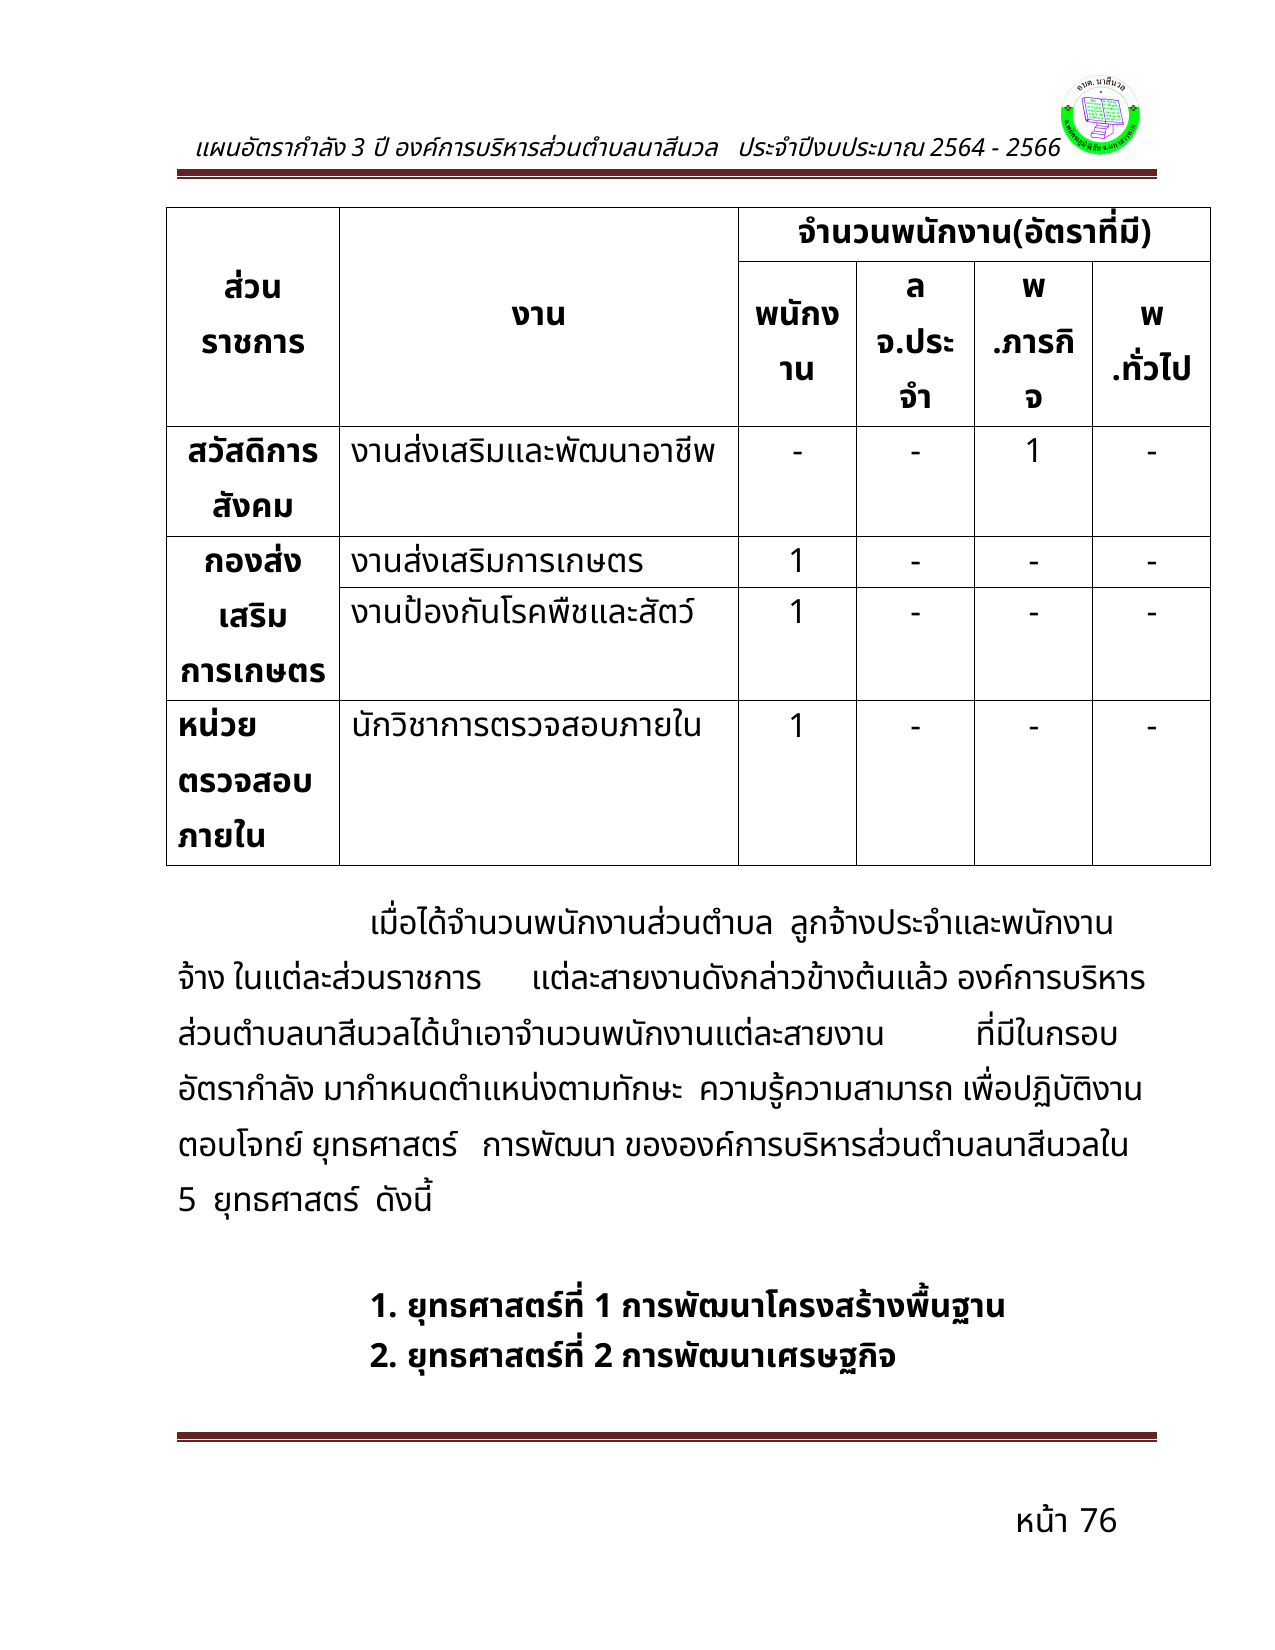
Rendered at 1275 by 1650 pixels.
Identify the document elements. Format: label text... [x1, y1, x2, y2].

table_cell งานส่งเสริมและพัฒนาอาชีพ [340, 427, 738, 536]
table_cell - [739, 427, 856, 536]
table_cell - [857, 701, 974, 865]
table_cell - [1093, 427, 1210, 536]
table_cell กองส่งเสริมการเกษตร [167, 537, 339, 700]
table_cell - [857, 537, 974, 587]
table_cell - [857, 427, 974, 536]
table_cell หน่วยตรวจสอบ ภายใน [167, 701, 339, 865]
table_cell นักวิชาการตรวจสอบภายใน [340, 701, 738, 865]
table_cell 1 [739, 588, 856, 700]
table_cell 1 [975, 427, 1092, 536]
table_cell - [1093, 701, 1210, 865]
table_cell ลจ.ประจำ [857, 262, 974, 426]
table_cell 1 [739, 537, 856, 587]
table_cell 1 [739, 701, 856, 865]
table_cell - [975, 537, 1092, 587]
table_cell - [975, 588, 1092, 700]
table_header จำนวนพนักงาน(อัตราที่มี) [739, 208, 1210, 261]
table_cell - [857, 588, 974, 700]
table_header งาน [340, 208, 738, 426]
list ยุทธศาสตร์ที่ 1 การพัฒนาโครงสร้างพื้นฐาน [369, 1281, 1157, 1332]
table_header ส่วนราชการ [167, 208, 339, 426]
table_cell - [1093, 537, 1210, 587]
table_cell พนักงาน [739, 262, 856, 426]
table_cell งานป้องกันโรคพืชและสัตว์ [340, 588, 738, 700]
table_cell พ.ทั่วไป [1093, 262, 1210, 426]
picture [1061, 75, 1141, 156]
table_cell กองสวัสดิการสังคม [167, 427, 339, 536]
table_cell งานส่งเสริมการเกษตร [340, 537, 738, 587]
list ยุทธศาสตร์ที่ 2 การพัฒนาเศรษฐกิจ [369, 1332, 1157, 1383]
text เมื่อได้จำนวนพนักงานส่วนตำบล ลูกจ้างประจำและพนักงานจ้าง ในแต่ละส่วนราชการ แต่ละสายงานดังกล่าวข้างต้นแล้ว องค์การบริหารส่วนตำบลนาสีนวลได้นำเอาจำนวนพนักงานแต่ละสายงาน ที่มีในกรอบอัตรากำลัง มากำหนดตำแหน่งตามทักษะ ความรู้ความสามารถ เพื่อปฏิบัติงานตอบโจทย์ ยุทธศาสตร์ การพัฒนา ขององค์การบริหารส่วนตำบลนาสีนวลใน 5 ยุทธศาสตร์ ดังนี้ [177, 899, 1157, 1227]
table_cell พ.ภารกิจ [975, 262, 1092, 426]
table_cell - [975, 701, 1092, 865]
table_cell - [1093, 588, 1210, 700]
